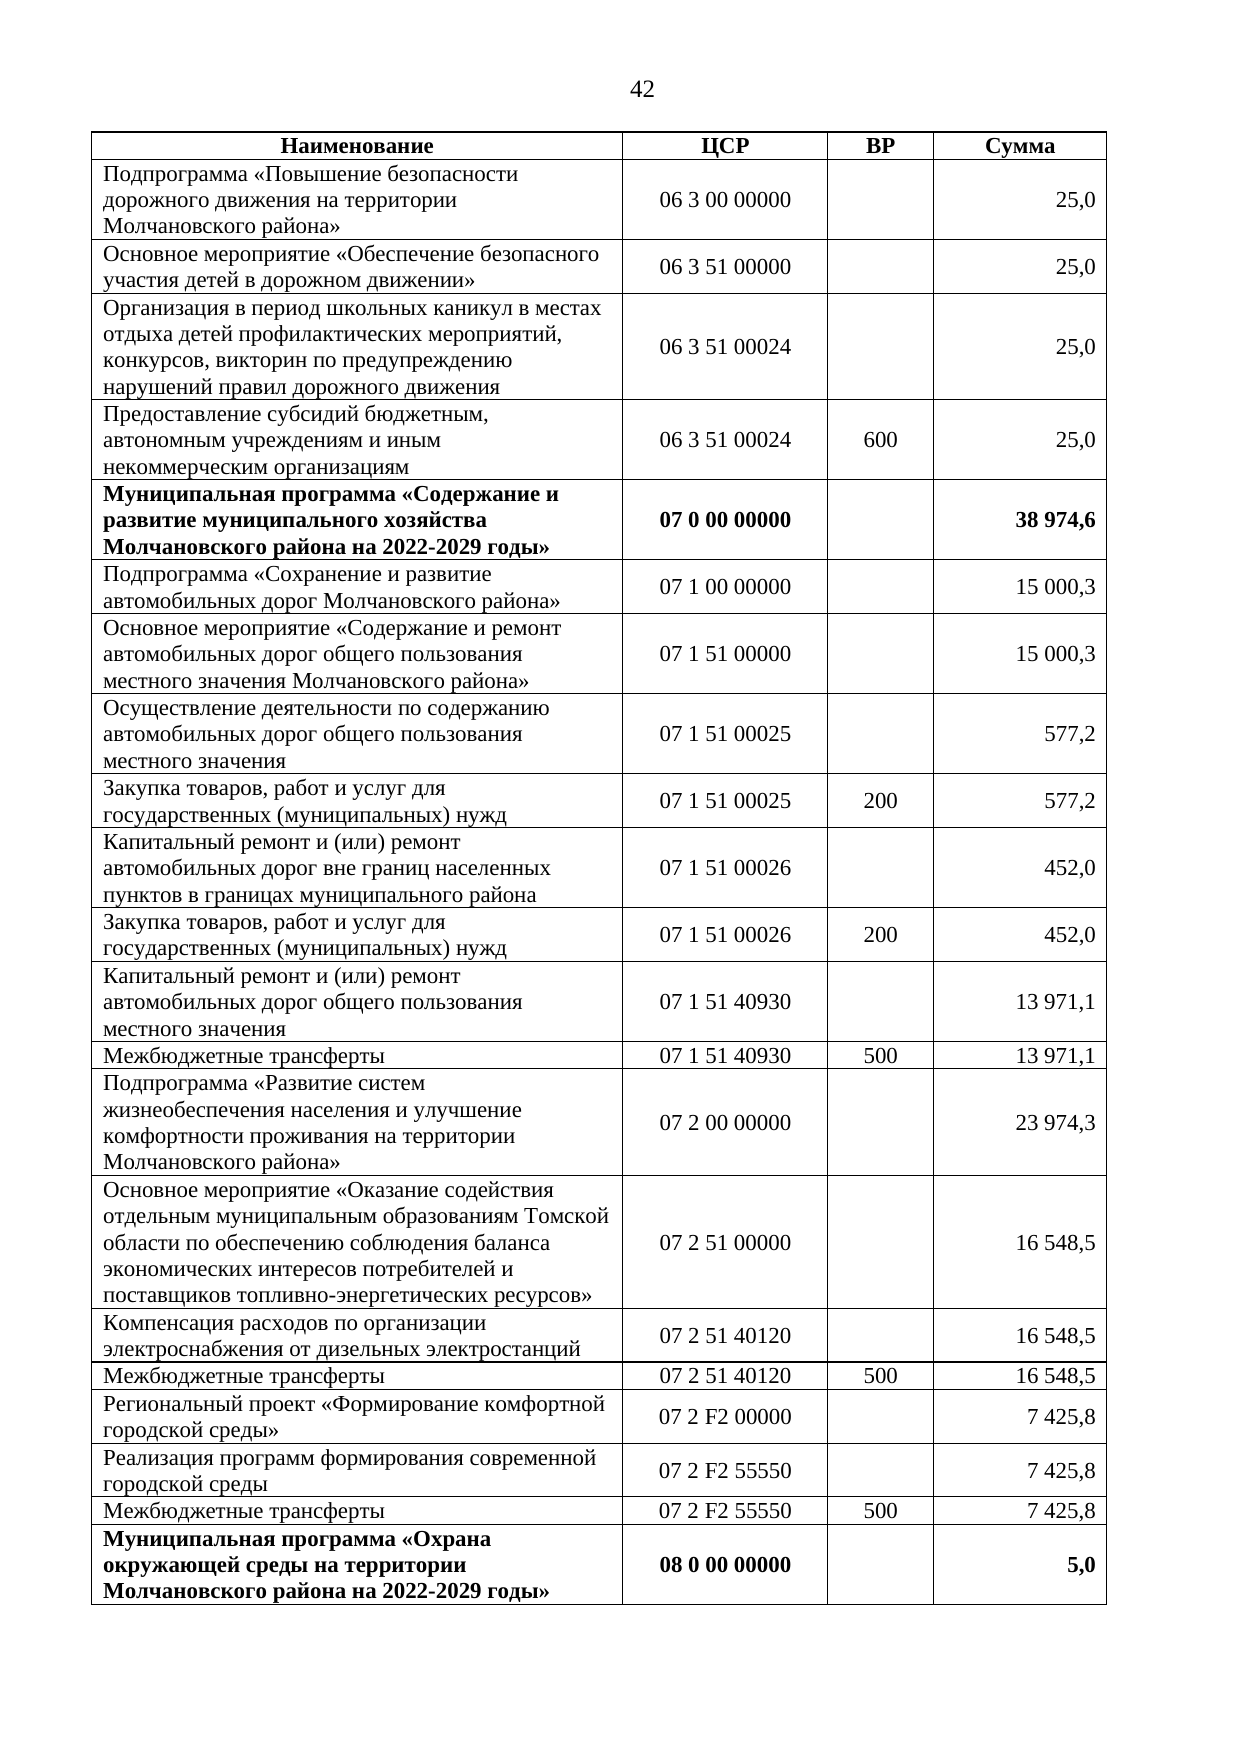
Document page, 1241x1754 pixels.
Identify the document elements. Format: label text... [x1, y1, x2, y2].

table_cell Региональный проект «Формирование комфортной городской среды» [92, 1390, 622, 1442]
table_cell 07 1 51 00025 [623, 774, 827, 827]
table_cell Межбюджетные трансферты [92, 1363, 622, 1389]
table_cell 15 000,3 [934, 614, 1106, 693]
table_cell [828, 614, 933, 693]
table_cell Основное мероприятие «Оказание содействия отдельным муниципальным образованиям Томской области по обеспечению соблюдения баланса экономических интересов потребителей и поставщиков топливно-энергетических ресурсов» [92, 1176, 622, 1308]
table_cell [828, 294, 933, 399]
table_cell 07 1 51 00026 [623, 908, 827, 961]
table_cell [828, 1069, 933, 1175]
table_cell [828, 828, 933, 907]
table_cell 08 0 00 00000 [623, 1525, 827, 1604]
table_cell 06 3 51 00000 [623, 240, 827, 293]
table_cell 06 3 51 00024 [623, 400, 827, 479]
table_cell 13 971,1 [934, 962, 1106, 1041]
table_cell [828, 962, 933, 1041]
table_cell 07 1 51 00026 [623, 828, 827, 907]
table_cell Капитальный ремонт и (или) ремонт автомобильных дорог вне границ населенных пунктов в границах муниципального района [92, 828, 622, 907]
table_cell 07 2 51 40120 [623, 1309, 827, 1361]
table_cell 577,2 [934, 694, 1106, 773]
table_cell [828, 1309, 933, 1361]
table_cell 577,2 [934, 774, 1106, 827]
table_cell Капитальный ремонт и (или) ремонт автомобильных дорог общего пользования местного значения [92, 962, 622, 1041]
table_cell Компенсация расходов по организации электроснабжения от дизельных электростанций [92, 1309, 622, 1361]
table_cell 25,0 [934, 294, 1106, 399]
table_cell [828, 1525, 933, 1604]
table_cell Подпрограмма «Сохранение и развитие автомобильных дорог Молчановского района» [92, 560, 622, 613]
table_cell Основное мероприятие «Содержание и ремонт автомобильных дорог общего пользования местного значения Молчановского района» [92, 614, 622, 693]
table_cell 500 [828, 1363, 933, 1389]
table_cell Муниципальная программа «Охрана окружающей среды на территории Молчановского района на 2022-2029 годы» [92, 1525, 622, 1604]
table_cell Межбюджетные трансферты [92, 1042, 622, 1068]
table_cell [828, 694, 933, 773]
table_cell Организация в период школьных каникул в местах отдыха детей профилактических мероприятий, конкурсов, викторин по предупреждению нарушений правил дорожного движения [92, 294, 622, 399]
table_cell [828, 240, 933, 293]
table_header Сумма [934, 133, 1106, 159]
table_cell 25,0 [934, 240, 1106, 293]
table_cell 452,0 [934, 908, 1106, 961]
table_cell [828, 560, 933, 613]
table_cell 07 0 00 00000 [623, 480, 827, 559]
table_cell 07 1 51 40930 [623, 1042, 827, 1068]
table_cell 25,0 [934, 160, 1106, 239]
table_cell 07 2 51 00000 [623, 1176, 827, 1308]
table_cell 5,0 [934, 1525, 1106, 1604]
table_cell 16 548,5 [934, 1176, 1106, 1308]
table_cell Подпрограмма «Развитие систем жизнеобеспечения населения и улучшение комфортности проживания на территории Молчановского района» [92, 1069, 622, 1175]
table_cell 15 000,3 [934, 560, 1106, 613]
table_cell [828, 1176, 933, 1308]
table_cell [828, 480, 933, 559]
table_cell Основное мероприятие «Обеспечение безопасного участия детей в дорожном движении» [92, 240, 622, 293]
table_header ВР [828, 133, 933, 159]
table_cell Осуществление деятельности по содержанию автомобильных дорог общего пользования местного значения [92, 694, 622, 773]
table_cell 25,0 [934, 400, 1106, 479]
table_header Наименование [92, 133, 622, 159]
table_cell 500 [828, 1042, 933, 1068]
table_cell 16 548,5 [934, 1309, 1106, 1361]
table_cell 452,0 [934, 828, 1106, 907]
table_cell Межбюджетные трансферты [92, 1497, 622, 1524]
table_cell 06 3 00 00000 [623, 160, 827, 239]
table_cell 23 974,3 [934, 1069, 1106, 1175]
table_cell Закупка товаров, работ и услуг для государственных (муниципальных) нужд [92, 774, 622, 827]
table_cell 38 974,6 [934, 480, 1106, 559]
table_cell Реализация программ формирования современной городской среды [92, 1444, 622, 1496]
table_cell 500 [828, 1497, 933, 1524]
table_cell 200 [828, 908, 933, 961]
table_cell [828, 160, 933, 239]
table_cell 13 971,1 [934, 1042, 1106, 1068]
table_cell 7 425,8 [934, 1444, 1106, 1496]
table_cell 07 2 00 00000 [623, 1069, 827, 1175]
table_cell [828, 1390, 933, 1442]
table_cell 16 548,5 [934, 1363, 1106, 1389]
table_cell 600 [828, 400, 933, 479]
table_cell Закупка товаров, работ и услуг для государственных (муниципальных) нужд [92, 908, 622, 961]
table_cell 07 2 F2 00000 [623, 1390, 827, 1442]
table_cell 07 2 F2 55550 [623, 1444, 827, 1496]
table_cell 07 1 51 00000 [623, 614, 827, 693]
table_cell 200 [828, 774, 933, 827]
table_cell 07 2 51 40120 [623, 1363, 827, 1389]
table_cell 06 3 51 00024 [623, 294, 827, 399]
table_cell 07 1 51 00025 [623, 694, 827, 773]
table_cell [828, 1444, 933, 1496]
table_cell Подпрограмма «Повышение безопасности дорожного движения на территории Молчановского района» [92, 160, 622, 239]
table_cell Муниципальная программа «Содержание и развитие муниципального хозяйства Молчановского района на 2022-2029 годы» [92, 480, 622, 559]
table_cell 07 1 00 00000 [623, 560, 827, 613]
table_cell Предоставление субсидий бюджетным, автономным учреждениям и иным некоммерческим организациям [92, 400, 622, 479]
table_cell 07 1 51 40930 [623, 962, 827, 1041]
table_header ЦСР [623, 133, 827, 159]
table_cell 07 2 F2 55550 [623, 1497, 827, 1524]
table_cell 7 425,8 [934, 1497, 1106, 1524]
table_cell 7 425,8 [934, 1390, 1106, 1442]
